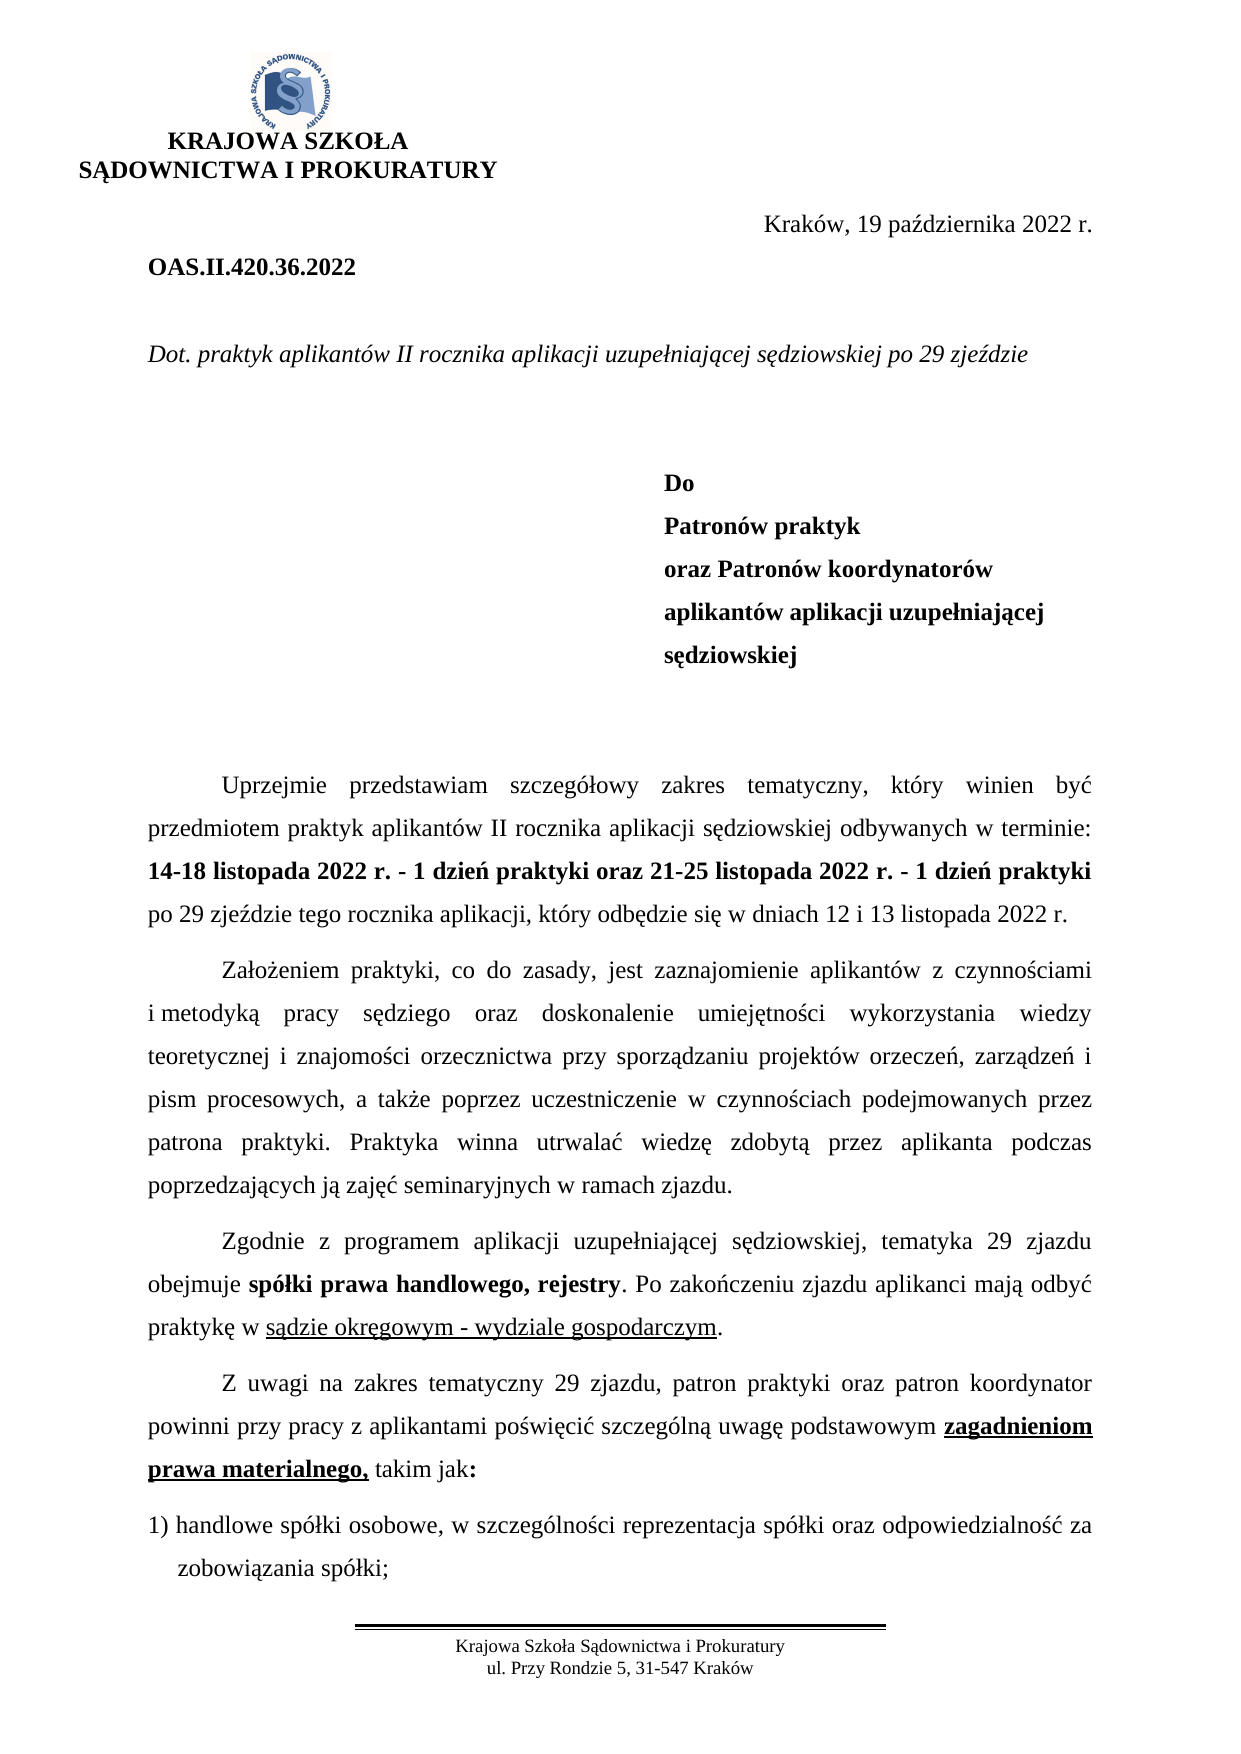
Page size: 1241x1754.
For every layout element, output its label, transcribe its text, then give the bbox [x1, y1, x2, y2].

text Z uwagi na zakres tematyczny 29 zjazdu, patron praktyki oraz patron koordynator powinni przy pracy z aplikantami poświęcić szczególną uwagę podstawowym zagadnieniom prawa materialnego, takim jak: [148, 1368, 1093, 1483]
text 1) handlowe spółki osobowe, w szczególności reprezentacja spółki oraz odpowiedzialność za zobowiązania spółki; [148, 1510, 1093, 1582]
text Uprzejmie przedstawiam szczegółowy zakres tematyczny, który winien być przedmiotem praktyk aplikantów II rocznika aplikacji sędziowskiej odbywanych w terminie: 14-18 listopada 2022 r. - 1 dzień praktyki oraz 21-25 listopada 2022 r. - 1 dzień praktyki po 29 zjeździe tego rocznika aplikacji, który odbędzie się w dniach 12 i 13 listopada 2022 r. [148, 770, 1093, 928]
text Zgodnie z programem aplikacji uzupełniającej sędziowskiej, tematyka 29 zjazdu obejmuje spółki prawa handlowego, rejestry. Po zakończeniu zjazdu aplikanci mają odbyć praktykę w sądzie okręgowym - wydziale gospodarczym. [148, 1226, 1093, 1341]
text Kraków, 19 października 2022 r. [148, 209, 1093, 238]
text Dot. praktyk aplikantów II rocznika aplikacji uzupełniającej sędziowskiej po 29 zjeździe [148, 339, 1093, 367]
text aplikantów aplikacji uzupełniającej sędziowskiej [664, 597, 1093, 669]
text Do [664, 468, 1093, 497]
text OAS.II.420.36.2022 [148, 252, 1093, 281]
text Założeniem praktyki, co do zasady, jest zaznajomienie aplikantów z czynnościami i metodyką pracy sędziego oraz doskonalenie umiejętności wykorzystania wiedzy teoretycznej i znajomości orzecznictwa przy sporządzaniu projektów orzeczeń, zarządzeń i pism procesowych, a także poprzez uczestniczenie w czynnościach podejmowanych przez patrona praktyki. Praktyka winna utrwalać wiedzę zdobytą przez aplikanta podczas poprzedzających ją zajęć seminaryjnych w ramach zjazdu. [148, 955, 1093, 1199]
picture [249, 52, 332, 131]
text oraz Patronów koordynatorów [664, 554, 1093, 583]
text Patronów praktyk [664, 511, 1093, 540]
